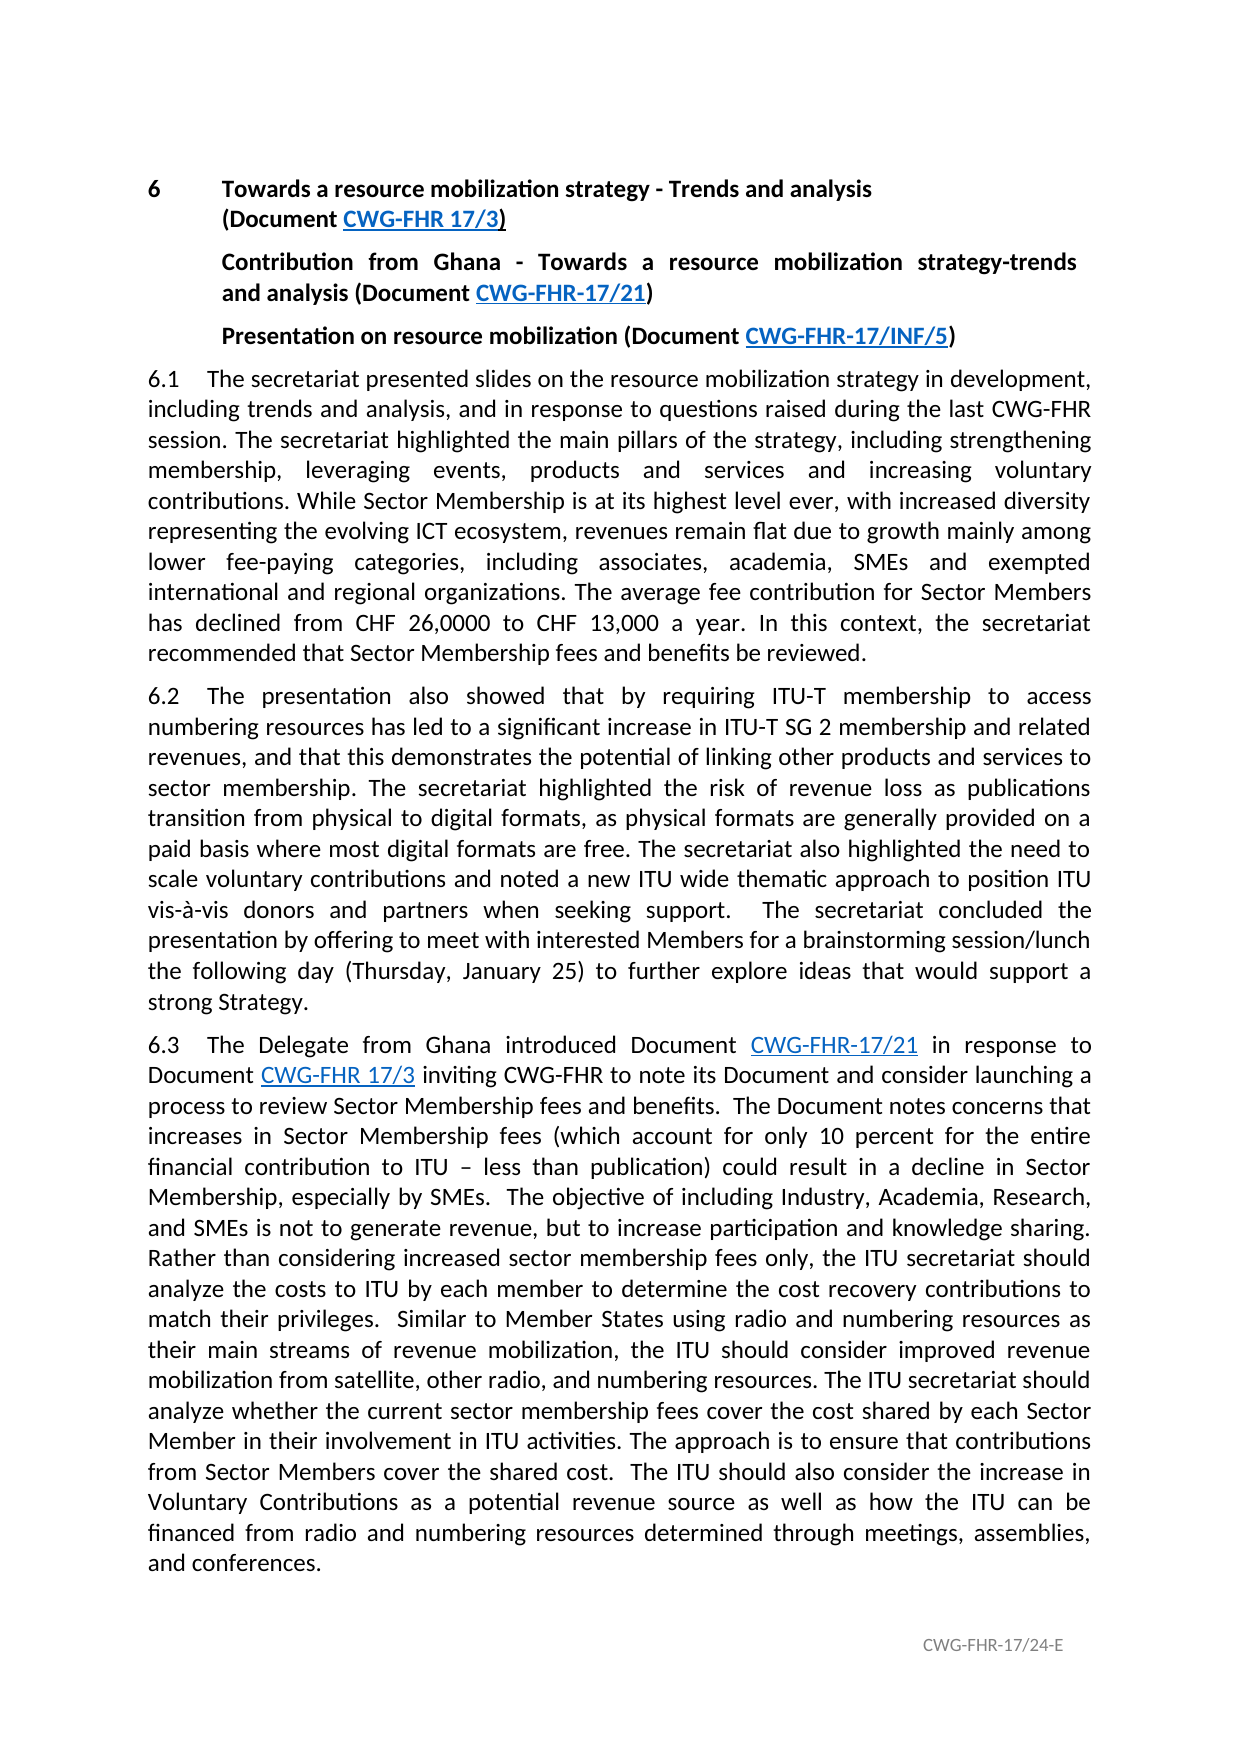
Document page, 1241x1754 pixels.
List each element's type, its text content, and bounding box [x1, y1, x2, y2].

text 6.1 The secretariat presented slides on the resource mobilization strategy in development, including trends and analysis, and in response to questions raised during the last CWG-FHR session. The secretariat highlighted the main pillars of the strategy, including strengthening membership, leveraging events, products and services and increasing voluntary contributions. While Sector Membership is at its highest level ever, with increased diversity representing the evolving ICT ecosystem, revenues remain flat due to growth mainly among lower fee-paying categories, including associates, academia, SMEs and exempted international and regional organizations. The average fee contribution for Sector Members has declined from CHF 26,0000 to CHF 13,000 a year. In this context, the secretariat recommended that Sector Membership fees and benefits be reviewed. [148, 363, 1092, 668]
text 6 Towards a resource mobilization strategy - Trends and analysis (Document CWG-FHR 17/3) [148, 173, 1092, 234]
text 6.3 The Delegate from Ghana introduced Document CWG-FHR-17/21 in response to Document CWG-FHR 17/3 inviting CWG-FHR to note its Document and consider launching a process to review Sector Membership fees and benefits. The Document notes concerns that increases in Sector Membership fees (which account for only 10 percent for the entire financial contribution to ITU – less than publication) could result in a decline in Sector Membership, especially by SMEs. The objective of including Industry, Academia, Research, and SMEs is not to generate revenue, but to increase participation and knowledge sharing. Rather than considering increased sector membership fees only, the ITU secretariat should analyze the costs to ITU by each member to determine the cost recovery contributions to match their privileges. Similar to Member States using radio and numbering resources as their main streams of revenue mobilization, the ITU should consider improved revenue mobilization from satellite, other radio, and numbering resources. The ITU secretariat should analyze whether the current sector membership fees cover the cost shared by each Sector Member in their involvement in ITU activities. The approach is to ensure that contributions from Sector Members cover the shared cost. The ITU should also consider the increase in Voluntary Contributions as a potential revenue source as well as how the ITU can be financed from radio and numbering resources determined through meetings, assemblies, and conferences. [148, 1029, 1092, 1578]
text Contribution from Ghana - Towards a resource mobilization strategy-trends and analysis (Document CWG-FHR-17/21) [148, 246, 1092, 307]
text Presentation on resource mobilization (Document CWG-FHR-17/INF/5) [148, 320, 1092, 350]
text 6.2 The presentation also showed that by requiring ITU-T membership to access numbering resources has led to a significant increase in ITU-T SG 2 membership and related revenues, and that this demonstrates the potential of linking other products and services to sector membership. The secretariat highlighted the risk of revenue loss as publications transition from physical to digital formats, as physical formats are generally provided on a paid basis where most digital formats are free. The secretariat also highlighted the need to scale voluntary contributions and noted a new ITU wide thematic approach to position ITU vis-à-vis donors and partners when seeking support. The secretariat concluded the presentation by offering to meet with interested Members for a brainstorming session/lunch the following day (Thursday, January 25) to further explore ideas that would support a strong Strategy. [148, 681, 1092, 1016]
